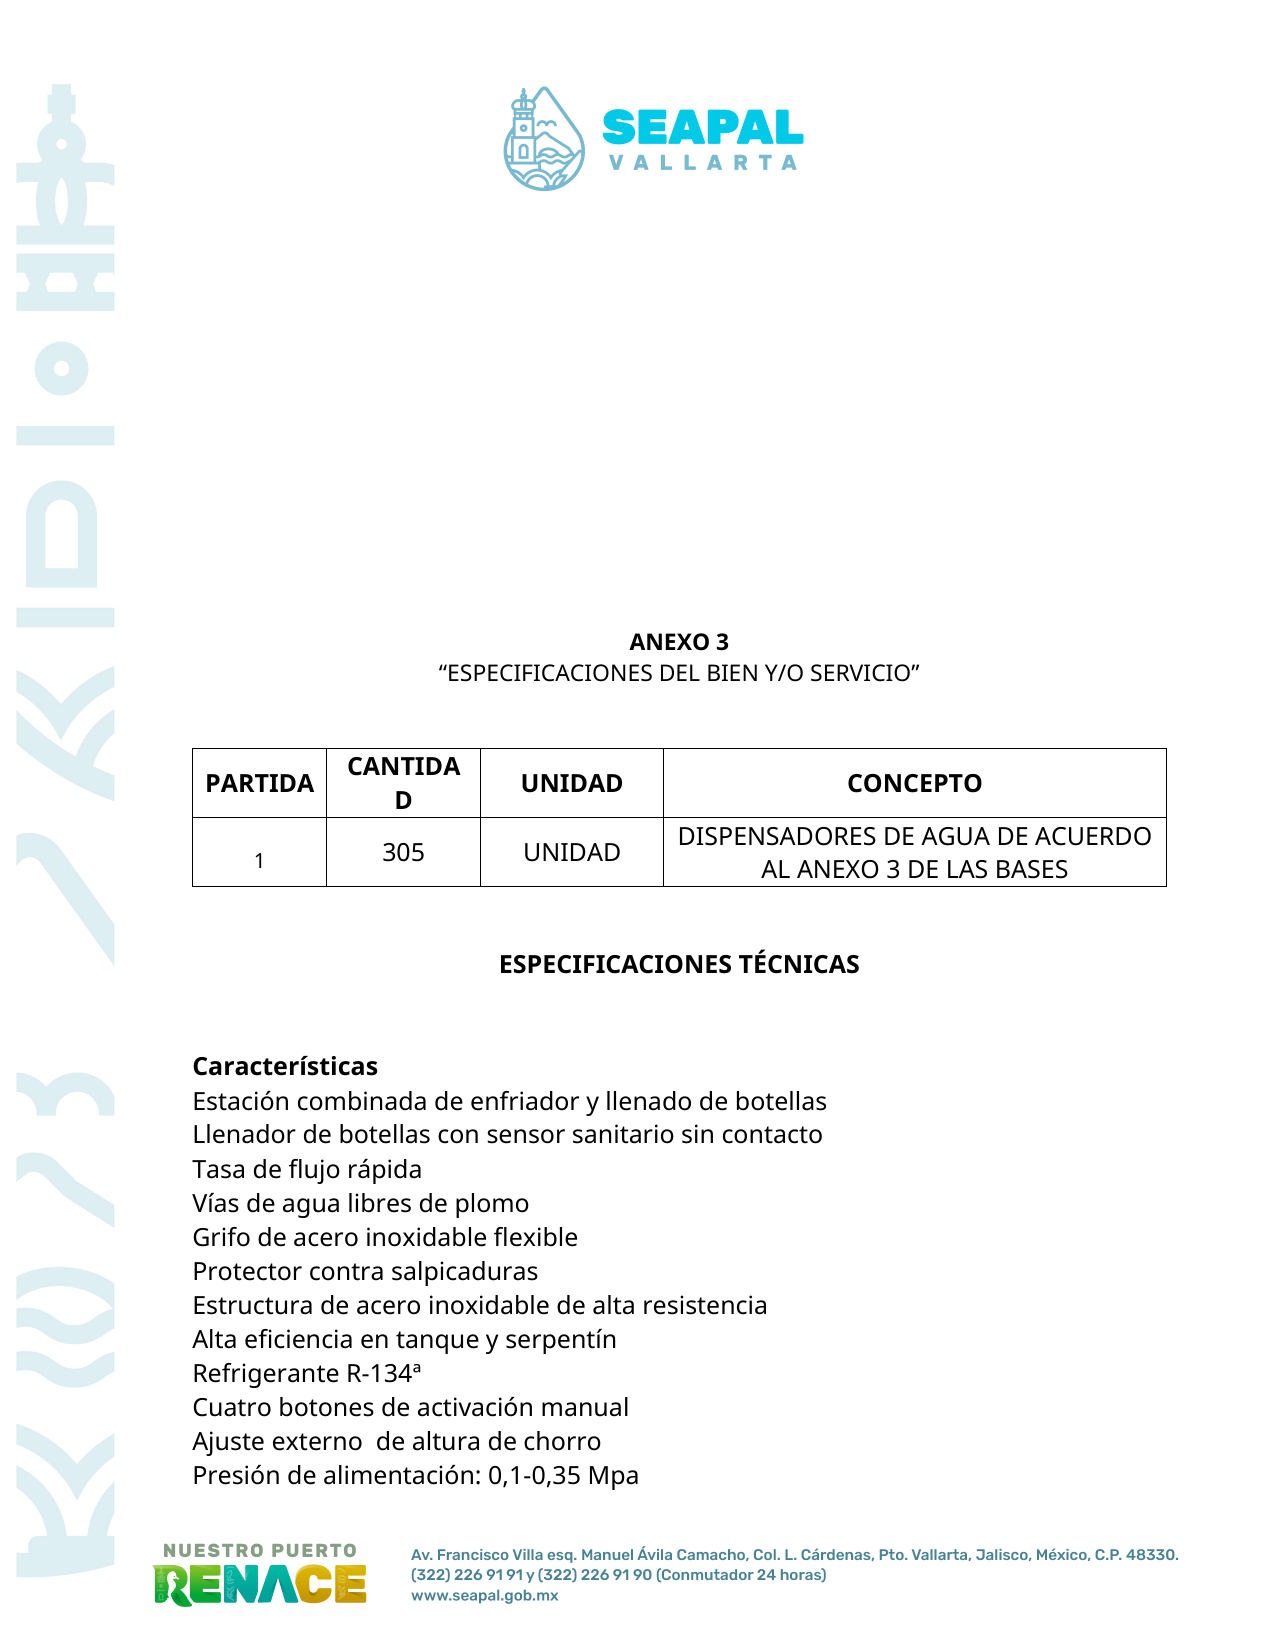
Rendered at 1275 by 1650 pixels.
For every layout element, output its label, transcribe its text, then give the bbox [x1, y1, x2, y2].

text Llenador de botellas con sensor sanitario sin contacto [192, 1117, 1167, 1151]
text Estación combinada de enfriador y llenado de botellas [192, 1083, 1167, 1117]
text Tasa de flujo rápida [192, 1151, 1167, 1185]
table_cell 1 [193, 818, 326, 886]
text Presión de alimentación: 0,1-0,35 Mpa [192, 1458, 1167, 1492]
text Cuatro botones de activación manual [192, 1390, 1167, 1424]
text “ESPECIFICACIONES DEL BIEN Y/O SERVICIO” [192, 657, 1167, 688]
text Grifo de acero inoxidable flexible [192, 1219, 1167, 1253]
table_cell UNIDAD [481, 818, 663, 886]
text ANEXO 3 [192, 626, 1167, 657]
text Ajuste externo de altura de chorro [192, 1424, 1167, 1458]
text Características [192, 1049, 1167, 1083]
text Protector contra salpicaduras [192, 1253, 1167, 1287]
table_cell DISPENSADORES DE AGUA DE ACUERDO AL ANEXO 3 DE LAS BASES [664, 818, 1166, 886]
table_header UNIDAD [481, 749, 663, 817]
text Refrigerante R-134ª [192, 1356, 1167, 1390]
table_cell 305 [327, 818, 480, 886]
text Estructura de acero inoxidable de alta resistencia [192, 1287, 1167, 1322]
table_header PARTIDA [193, 749, 326, 817]
table_header CONCEPTO [664, 749, 1166, 817]
text Alta eficiencia en tanque y serpentín [192, 1322, 1167, 1356]
table_header CANTIDAD [327, 749, 480, 817]
text Vías de agua libres de plomo [192, 1185, 1167, 1219]
text ESPECIFICACIONES TÉCNICAS [192, 947, 1167, 981]
picture [16, 0, 1275, 1649]
